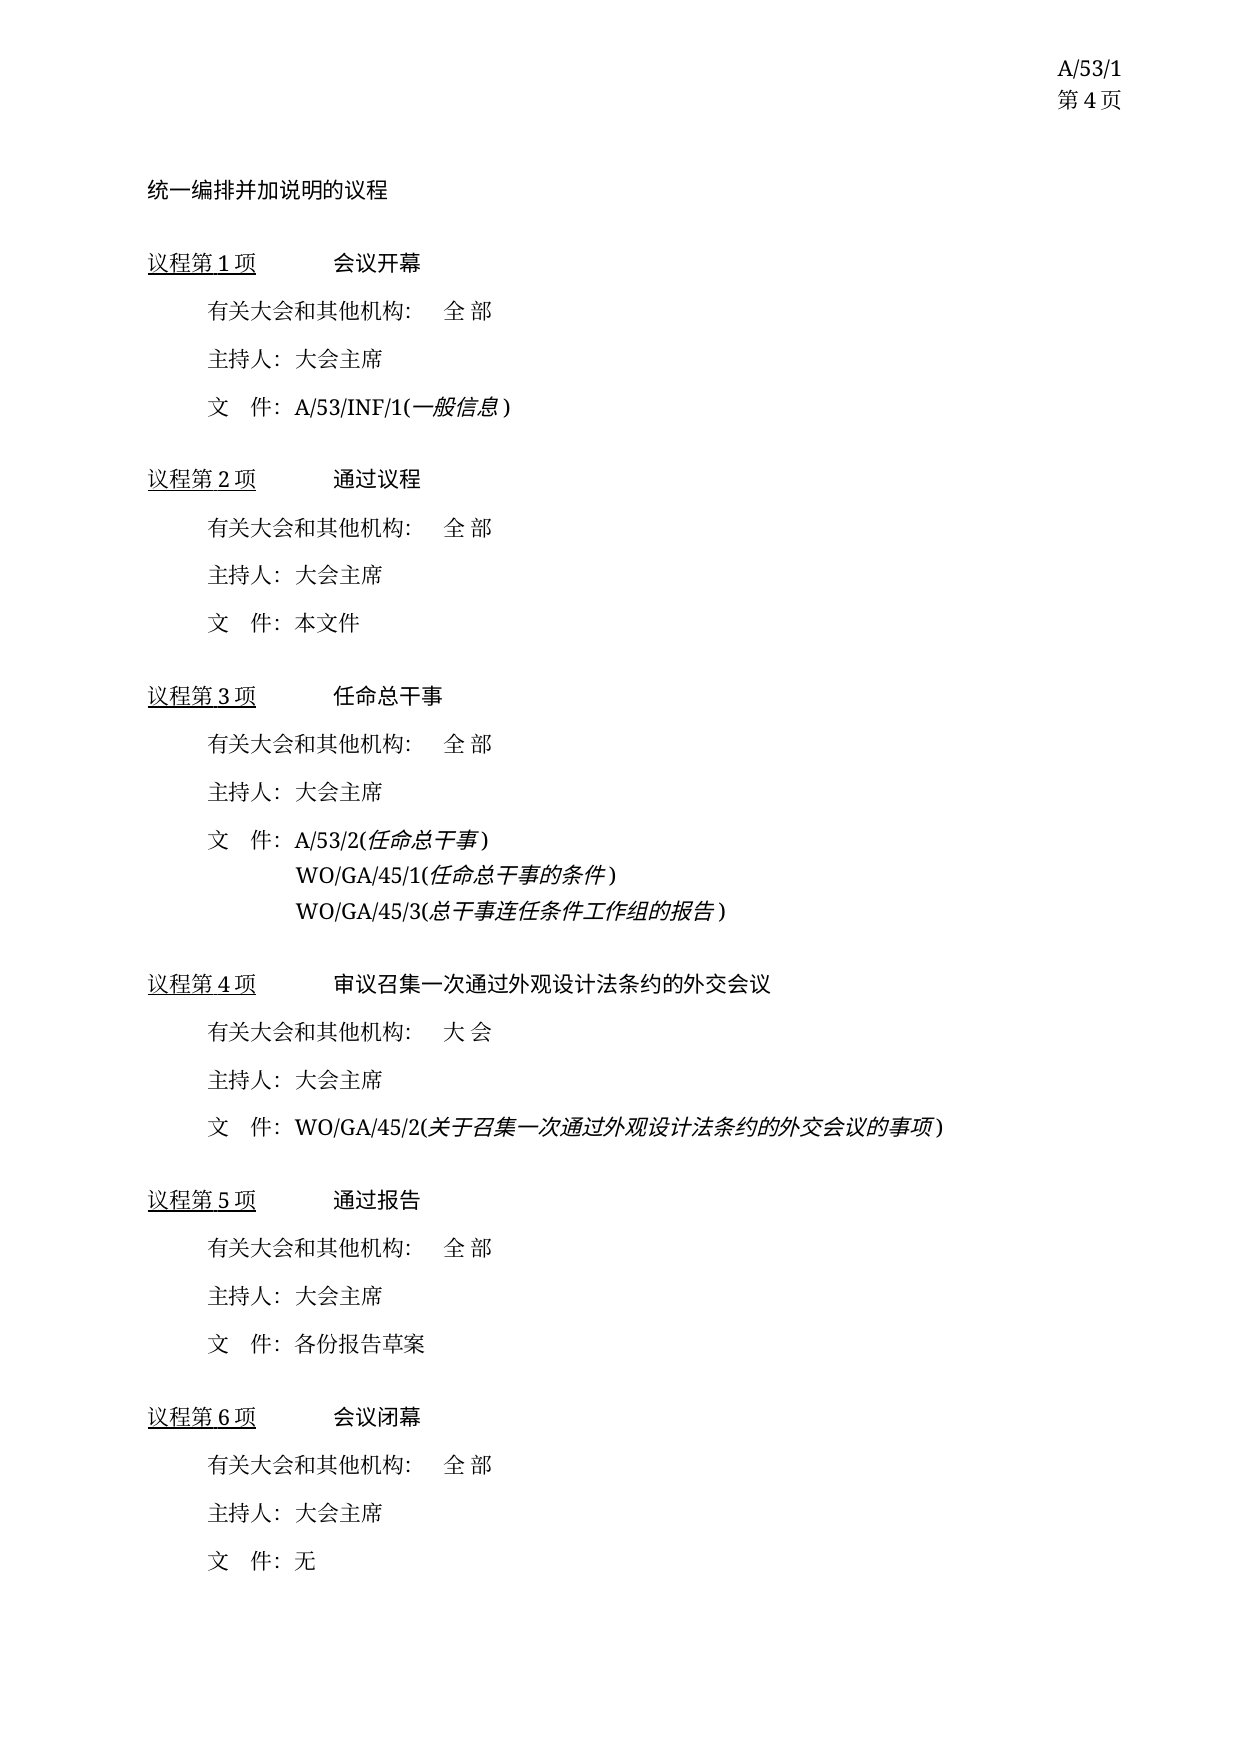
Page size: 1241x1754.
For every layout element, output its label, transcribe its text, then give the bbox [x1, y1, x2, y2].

text 文 件：A/53/INF/1(一般信息 ) [207, 386, 1122, 421]
text 文 件：无 [207, 1540, 1122, 1576]
text 有关大会和其他机构： 大 会 [207, 1011, 1122, 1046]
text 议程第2项 通过议程 [148, 459, 1122, 494]
text 主持人： 大会主席 [207, 1492, 1122, 1528]
text 文 件：A/53/2(任命总干事 ) WO/GA/45/1(任命总干事的条件 ) WO/GA/45/3(总干事连任条件工作组的报告 ) [207, 819, 1122, 926]
text 有关大会和其他机构： 全 部 [207, 290, 1122, 326]
text 主持人： 大会主席 [207, 1059, 1122, 1094]
text 主持人： 大会主席 [207, 771, 1122, 807]
text 有关大会和其他机构： 全 部 [207, 507, 1122, 542]
text 有关大会和其他机构： 全 部 [207, 723, 1122, 759]
text 有关大会和其他机构： 全 部 [207, 1228, 1122, 1263]
text 议程第4项 审议召集一次通过外观设计法条约的外交会议 [148, 963, 1122, 998]
text 议程第6项 会议闭幕 [148, 1396, 1122, 1432]
text 有关大会和其他机构： 全 部 [207, 1444, 1122, 1480]
text 议程第5项 通过报告 [148, 1180, 1122, 1215]
text 主持人： 大会主席 [207, 1276, 1122, 1311]
text 议程第3项 任命总干事 [148, 676, 1122, 711]
text 文 件：本文件 [207, 603, 1122, 638]
text 议程第1项 会议开幕 [148, 242, 1122, 278]
text 主持人： 大会主席 [207, 338, 1122, 373]
text 统一编排并加说明的议程 [148, 169, 1122, 205]
text 文 件：WO/GA/45/2(关于召集一次通过外观设计法条约的外交会议的事项 ) [207, 1107, 1122, 1142]
text 文 件：各份报告草案 [207, 1323, 1122, 1359]
text 主持人： 大会主席 [207, 555, 1122, 590]
